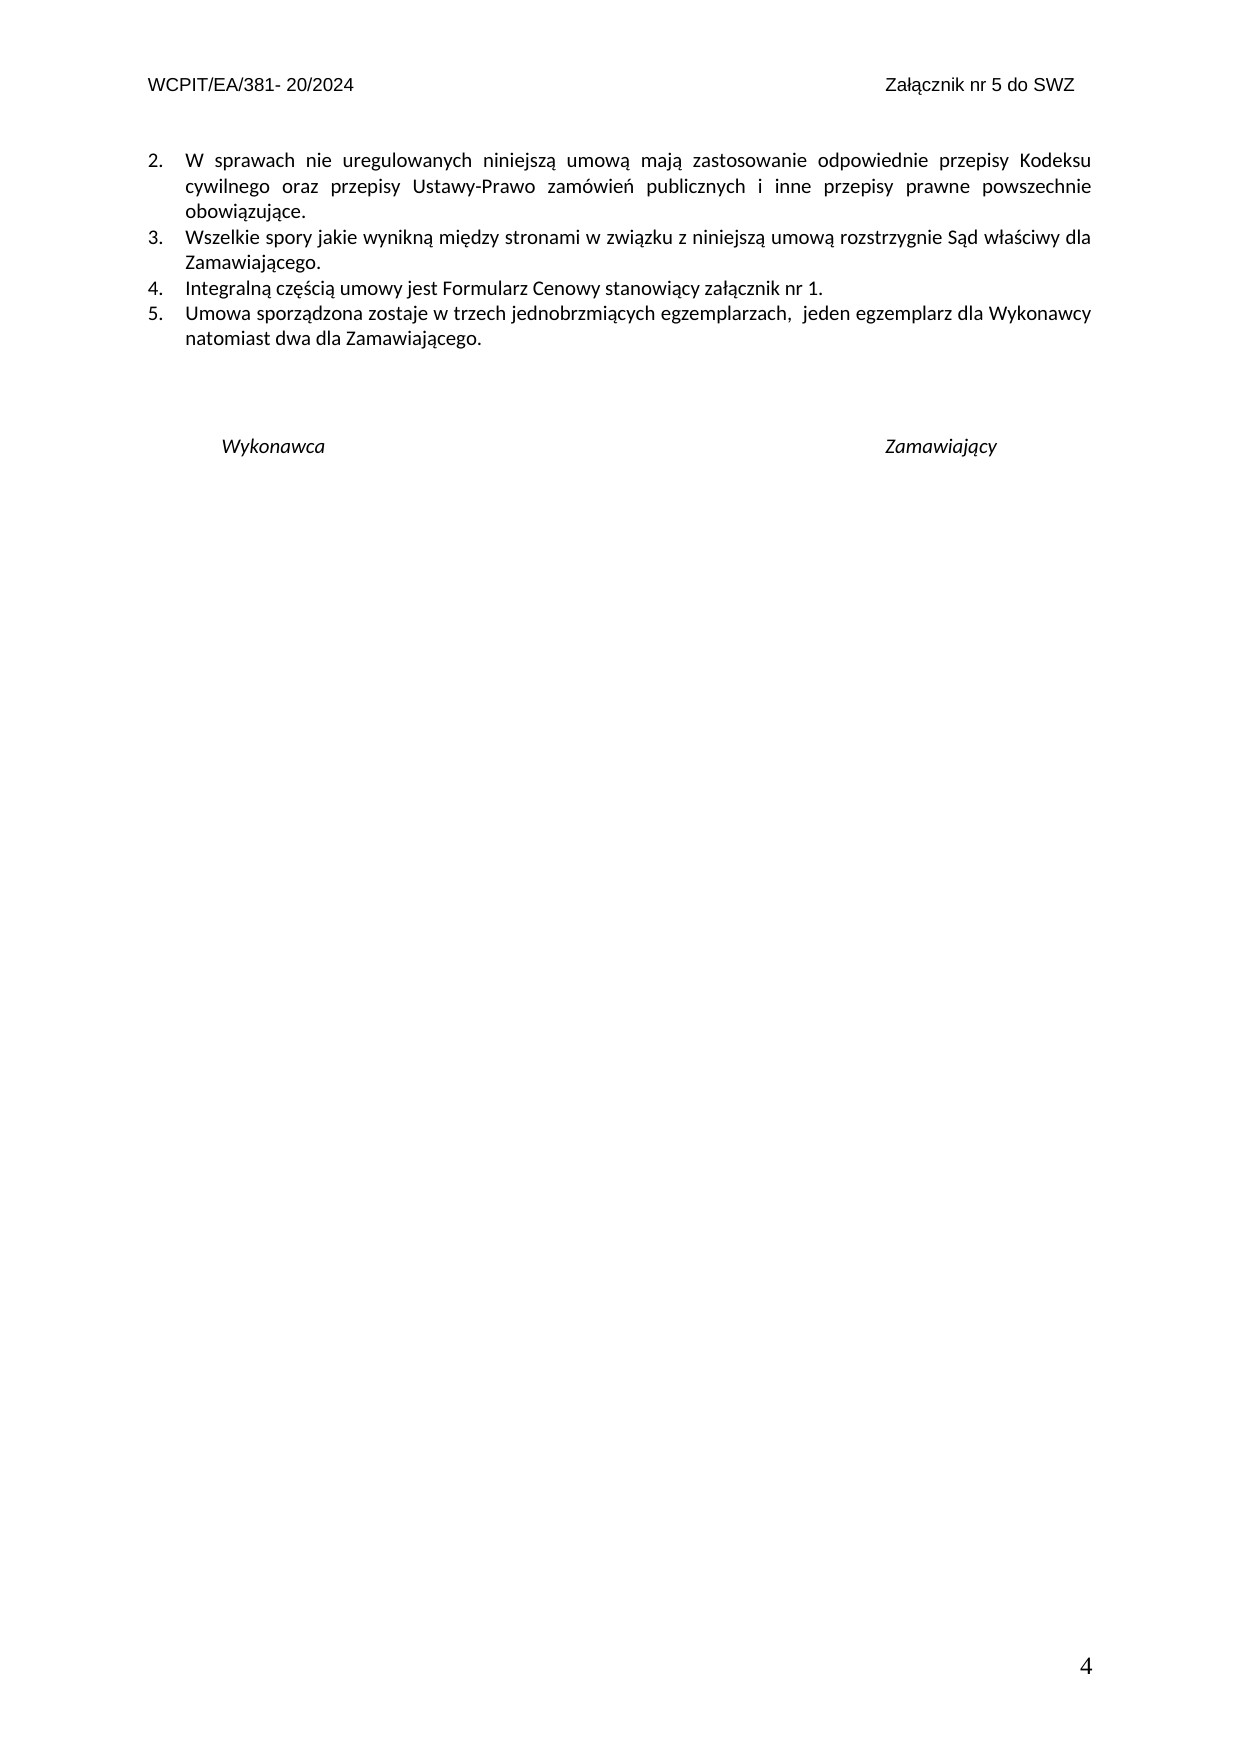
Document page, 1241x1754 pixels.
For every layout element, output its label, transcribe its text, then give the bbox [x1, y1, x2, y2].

list W sprawach nie uregulowanych niniejszą umową mają zastosowanie odpowiednie przepisy oraz przepisy Ustawy-Prawo zamówień publicznych i inne przepisy prawne powszechnie obowiązujące. [148, 148, 1093, 224]
list Wszelkie spory jakie wynikną między stronami w związku z niniejszą umową rozstrzygnie Sąd właściwy dla Zamawiającego. [148, 224, 1093, 275]
list Umowa sporządzona zostaje w trzech jednobrzmiących egzemplarzach, jeden egzemplarz dla Wykonawcy natomiast dwa dla Zamawiającego. [148, 300, 1093, 351]
list Integralną częścią umowy jest Formularz Cenowy stanowiący załącznik nr 1. [148, 275, 1093, 300]
subtitle Wykonawca Zamawiający [148, 433, 1093, 459]
